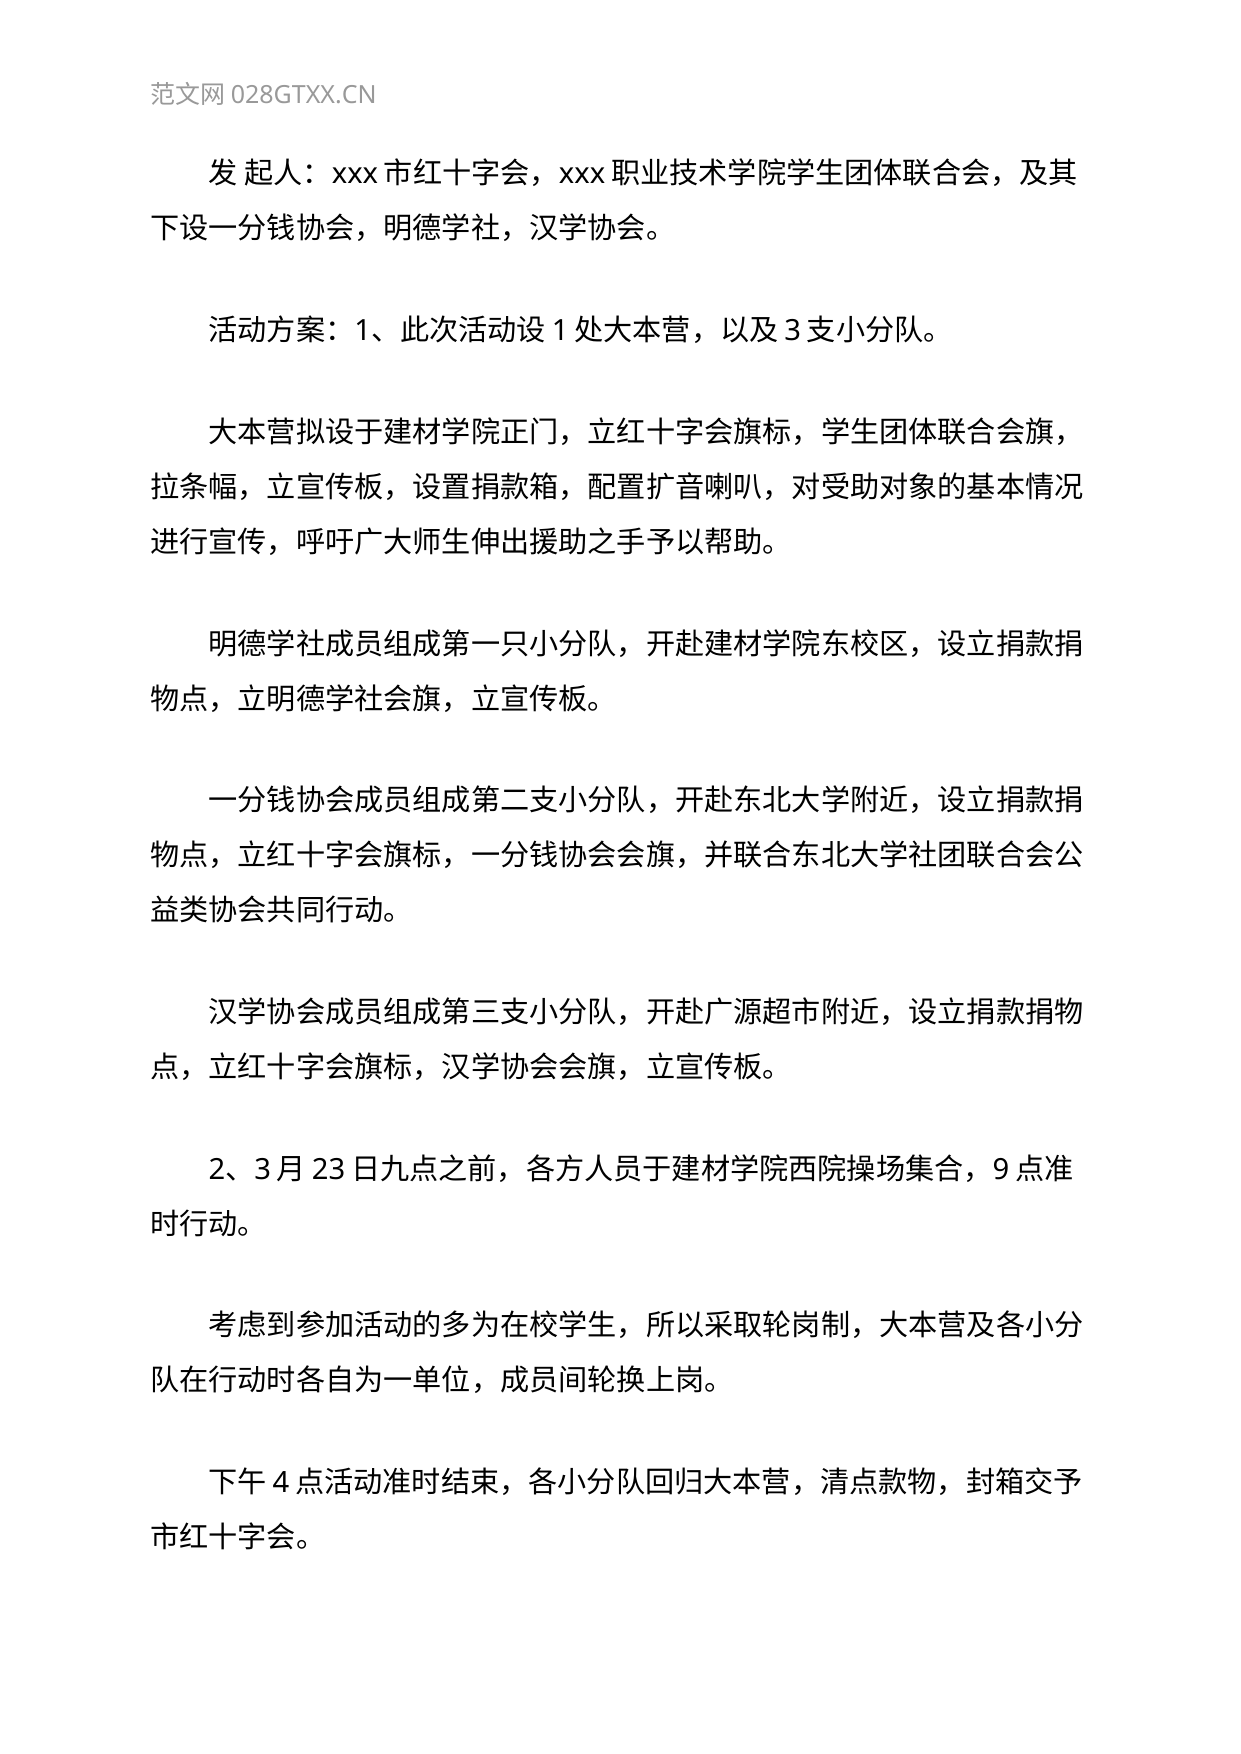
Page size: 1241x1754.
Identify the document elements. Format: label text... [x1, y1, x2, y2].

text 汉学协会成员组成第三支小分队，开赴广源超市附近，设立捐款捐物点，立红十字会旗标，汉学协会会旗，立宣传板。 [150, 988, 1090, 1086]
text 2、3月23日九点之前，各方人员于建材学院西院操场集合，9点准时行动。 [150, 1145, 1090, 1242]
text 活动方案：1、此次活动设1处大本营，以及3支小分队。 [150, 307, 1090, 349]
text 考虑到参加活动的多为在校学生，所以采取轮岗制，大本营及各小分队在行动时各自为一单位，成员间轮换上岗。 [150, 1302, 1090, 1399]
text 大本营拟设于建材学院正门，立红十字会旗标，学生团体联合会旗，拉条幅，立宣传板，设置捐款箱，配置扩音喇叭，对受助对象的基本情况进行宣传，呼吁广大师生伸出援助之手予以帮助。 [150, 409, 1090, 561]
text 发 起人：xxx市红十字会，xxx职业技术学院学生团体联合会，及其下设一分钱协会，明德学社，汉学协会。 [150, 150, 1090, 247]
text 一分钱协会成员组成第二支小分队，开赴东北大学附近，设立捐款捐物点，立红十字会旗标，一分钱协会会旗，并联合东北大学社团联合会公益类协会共同行动。 [150, 777, 1090, 929]
text 下午4点活动准时结束，各小分队回归大本营，清点款物，封箱交予市红十字会。 [150, 1459, 1090, 1556]
text 明德学社成员组成第一只小分队，开赴建材学院东校区，设立捐款捐物点，立明德学社会旗，立宣传板。 [150, 620, 1090, 717]
